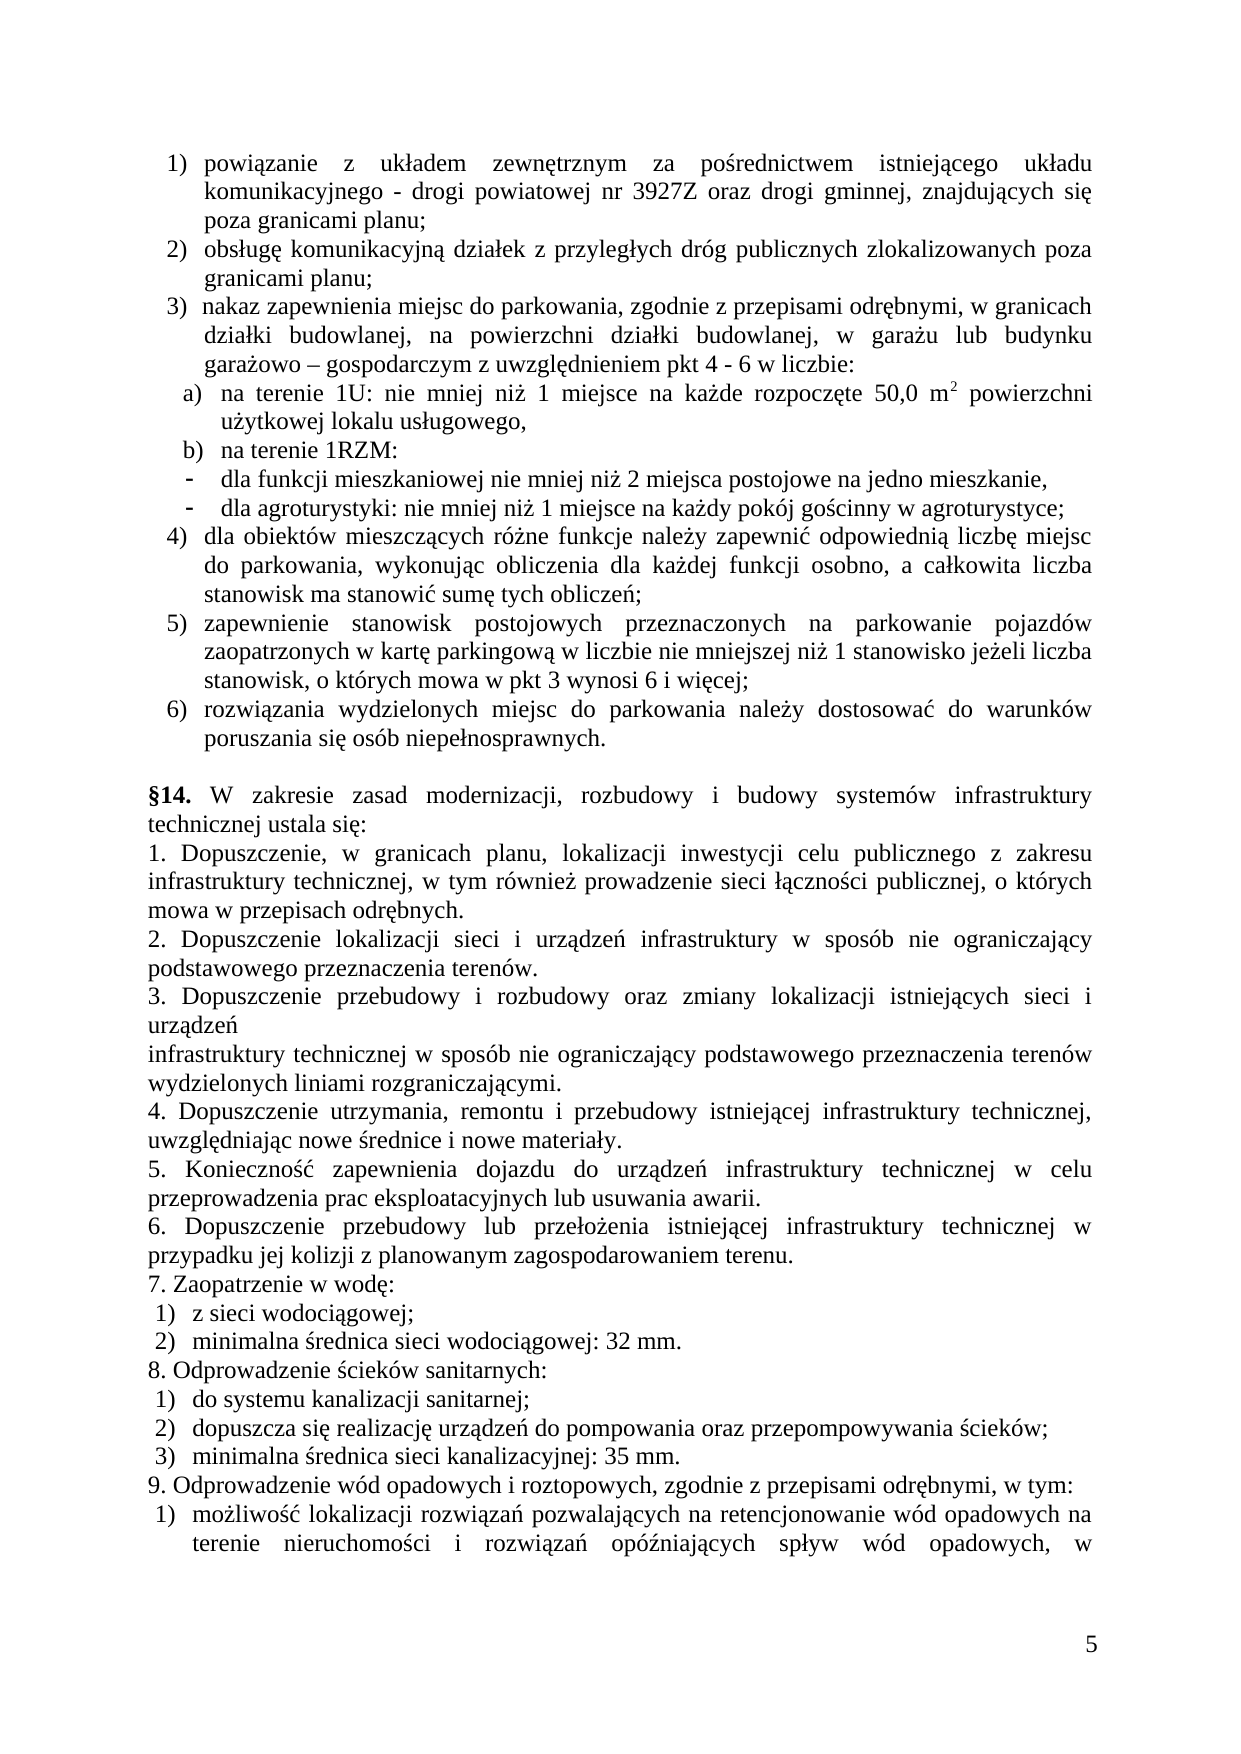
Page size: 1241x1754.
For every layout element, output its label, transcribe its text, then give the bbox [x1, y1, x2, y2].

list dla agroturystyki: nie mniej niż 1 miejsce na każdy pokój gościnny w agroturystyce; [185, 493, 1091, 521]
list dla obiektów mieszczących różne funkcje należy zapewnić odpowiednią liczbę miejsc do parkowania, wykonując obliczenia dla każdej funkcji osobno, a całkowita liczba stanowisk ma stanowić sumę tych obliczeń; [166, 521, 1093, 608]
text infrastruktury technicznej w sposób nie ograniczający podstawowego przeznaczenia terenów wydzielonych liniami rozgraniczającymi. [148, 1039, 1093, 1096]
text 7. Zaopatrzenie w wodę: [148, 1269, 1093, 1298]
list na terenie 1RZM: [183, 435, 1093, 464]
text 2. Dopuszczenie lokalizacji sieci i urządzeń infrastruktury w sposób nie ograniczający podstawowego przeznaczenia terenów. [148, 924, 1093, 981]
list z sieci wodociągowej; [154, 1298, 1093, 1326]
list minimalna średnica sieci kanalizacyjnej: 35 mm. [154, 1441, 1093, 1470]
text 4. Dopuszczenie utrzymania, remontu i przebudowy istniejącej infrastruktury technicznej, uwzględniając nowe średnice i nowe materiały. [148, 1096, 1093, 1154]
list nakaz zapewnienia miejsc do parkowania, zgodnie z przepisami odrębnymi, w granicach działki budowlanej, na powierzchni działki budowlanej, w garażu lub budynku garażowo – gospodarczym z uwzględnieniem pkt 4 - 6 w liczbie: [166, 291, 1093, 378]
list minimalna średnica sieci wodociągowej: 32 mm. [154, 1326, 1093, 1355]
list zapewnienie stanowisk postojowych przeznaczonych na parkowanie pojazdów zaopatrzonych w kartę parkingową w liczbie nie mniejszej niż 1 stanowisko jeżeli liczba stanowisk, o których mowa w pkt 3 wynosi 6 i więcej; [166, 608, 1093, 694]
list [154, 1499, 1093, 1556]
list na terenie 1U: nie mniej niż 1 miejsce na każde rozpoczęte 50,0 m2 powierzchni użytkowej lokalu usługowego, [183, 378, 1093, 435]
text 6. Dopuszczenie przebudowy lub przełożenia istniejącej infrastruktury technicznej w przypadku jej kolizji z planowanym zagospodarowaniem terenu. [148, 1211, 1093, 1269]
text 8. Odprowadzenie ścieków sanitarnych: [148, 1355, 1093, 1384]
text §14. W zakresie zasad modernizacji, rozbudowy i budowy systemów infrastruktury technicznej ustala się: [148, 780, 1093, 838]
text 1. Dopuszczenie, w granicach planu, lokalizacji inwestycji celu publicznego z zakresu infrastruktury technicznej, w tym również prowadzenie sieci łączności publicznej, o których mowa w przepisach odrębnych. [148, 838, 1093, 924]
text 5. Konieczność zapewnienia dojazdu do urządzeń infrastruktury technicznej w celu przeprowadzenia prac eksploatacyjnych lub usuwania awarii. [148, 1154, 1093, 1211]
list rozwiązania wydzielonych miejsc do parkowania należy dostosować do warunków poruszania się osób niepełnosprawnych. [166, 694, 1093, 751]
text 3. Dopuszczenie przebudowy i rozbudowy oraz zmiany lokalizacji istniejących sieci i urządzeń [148, 981, 1093, 1039]
list do systemu kanalizacji sanitarnej; [154, 1384, 1093, 1413]
list dopuszcza się realizację urządzeń do pompowania oraz przepompowywania ścieków; [154, 1413, 1093, 1441]
text 9. Odprowadzenie wód opadowych i roztopowych, zgodnie z przepisami odrębnymi, w tym: [148, 1470, 1093, 1499]
list dla funkcji mieszkaniowej nie mniej niż 2 miejsca postojowe na jedno mieszkanie, [185, 464, 1091, 493]
list powiązanie z układem zewnętrznym za pośrednictwem istniejącego układu komunikacyjnego - drogi powiatowej nr 3927Z oraz drogi gminnej, znajdujących się poza granicami planu; [166, 148, 1093, 234]
list obsługę komunikacyjną działek z przyległych dróg publicznych zlokalizowanych poza granicami planu; [166, 234, 1093, 291]
